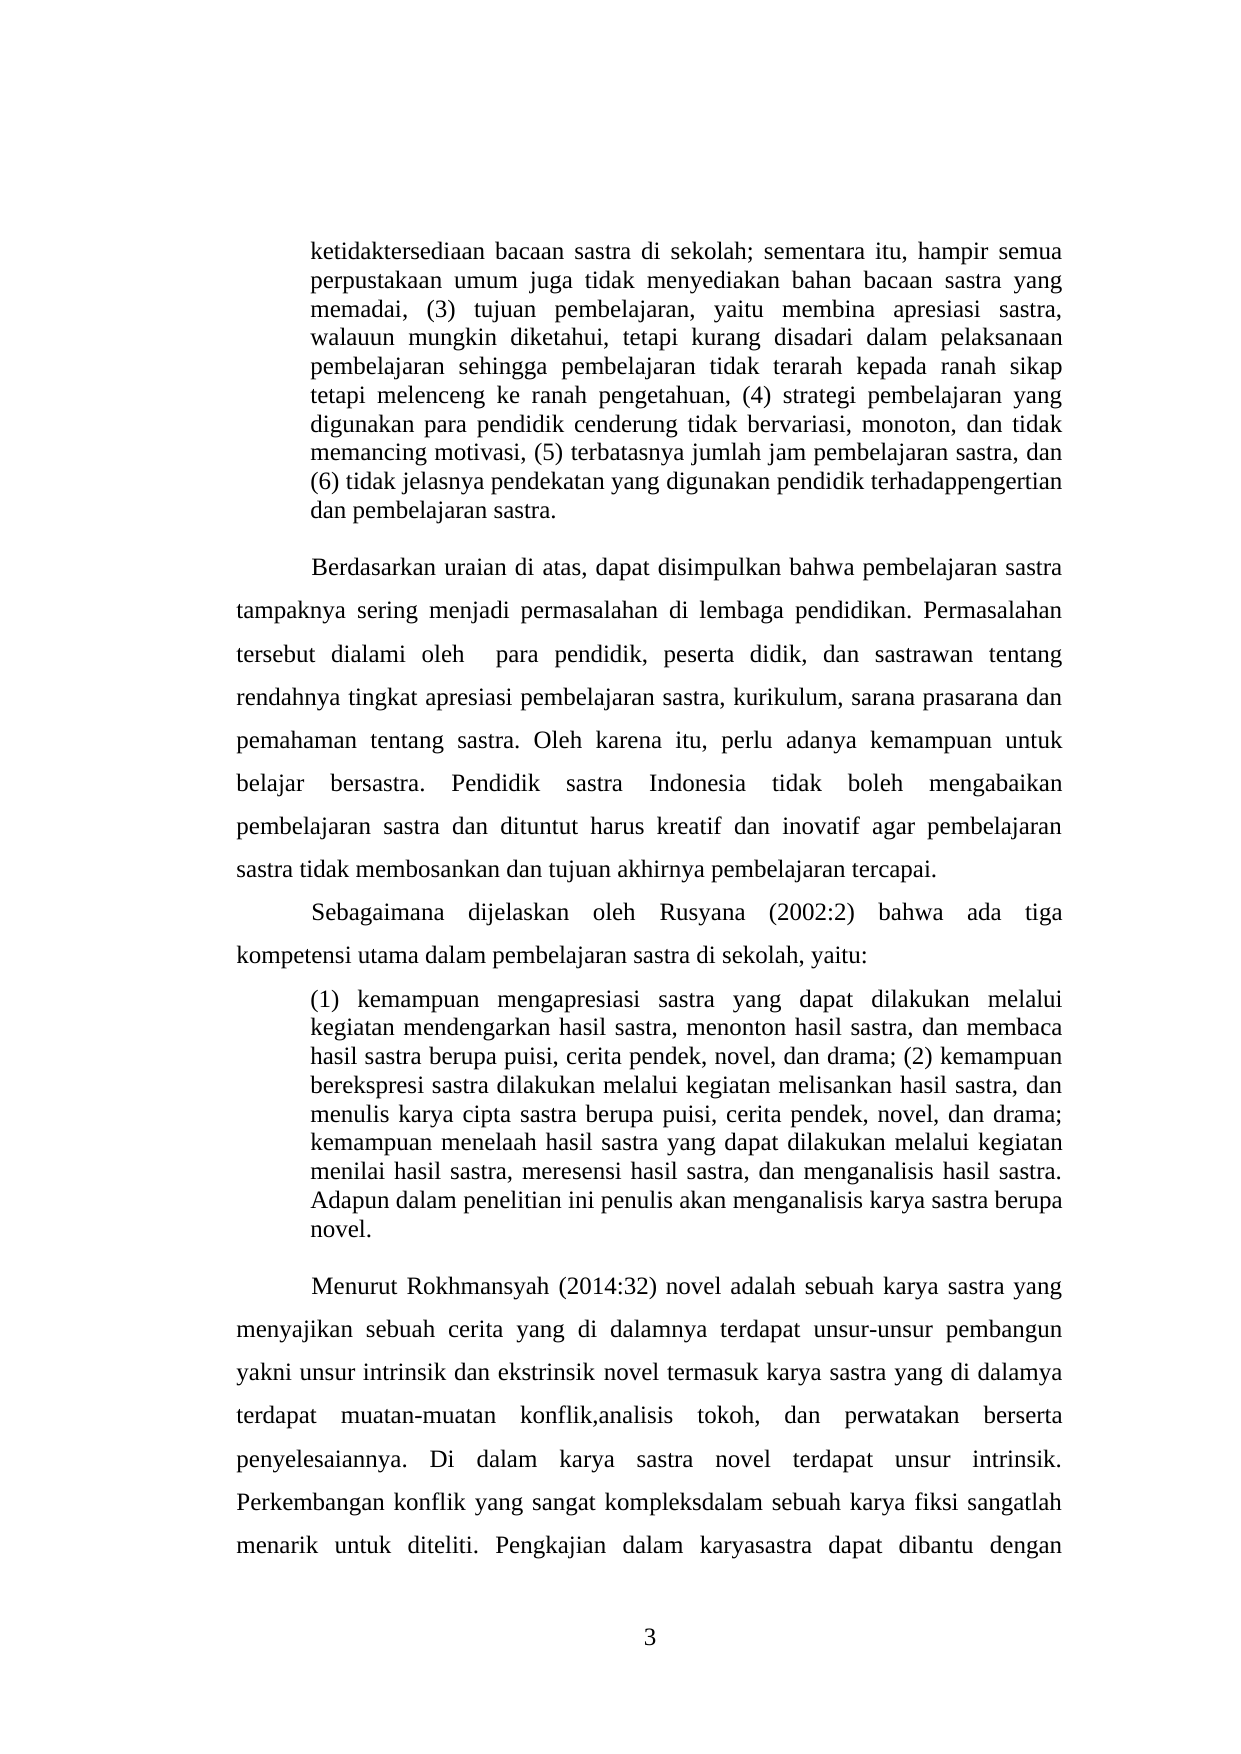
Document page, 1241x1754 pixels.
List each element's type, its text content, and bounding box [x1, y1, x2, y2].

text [310, 236, 1063, 524]
text Berdasarkan uraian di atas, dapat disimpulkan bahwa pembelajaran sastra tampaknya sering menjadi permasalahan di lembaga pendidikan. Permasalahan tersebut dialami oleh para pendidik, peserta didik, dan sastrawan tentang rendahnya tingkat apresiasi pembelajaran sastra, kurikulum, sarana prasarana dan pemahaman tentang sastra. Oleh karena itu, perlu adanya kemampuan untuk belajar bersastra. Pendidik sastra Indonesia tidak boleh mengabaikan pembelajaran sastra dan dituntut harus kreatif dan inovatif agar pembelajaran sastra tidak membosankan dan tujuan akhirnya pembelajaran tercapai. [236, 552, 1063, 883]
text (1) kemampuan mengapresiasi sastra yang dapat dilakukan melalui kegiatan mendengarkan hasil sastra, menonton hasil sastra, dan membaca hasil sastra berupa puisi, cerita pendek, novel, dan drama; (2) kemampuan berekspresi sastra dilakukan melalui kegiatan melisankan hasil sastra, dan menulis karya cipta sastra berupa puisi, cerita pendek, novel, dan drama; kemampuan menelaah hasil sastra yang dapat dilakukan melalui kegiatan menilai hasil sastra, meresensi hasil sastra, dan menganalisis hasil sastra. Adapun dalam penelitian ini penulis akan menganalisis karya sastra berupa novel. [310, 984, 1063, 1242]
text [236, 1271, 1063, 1559]
text Sebagaimana dijelaskan oleh Rusyana (2002:2) bahwa ada tiga kompetensi utama dalam pembelajaran sastra di sekolah, yaitu: [236, 897, 1063, 969]
